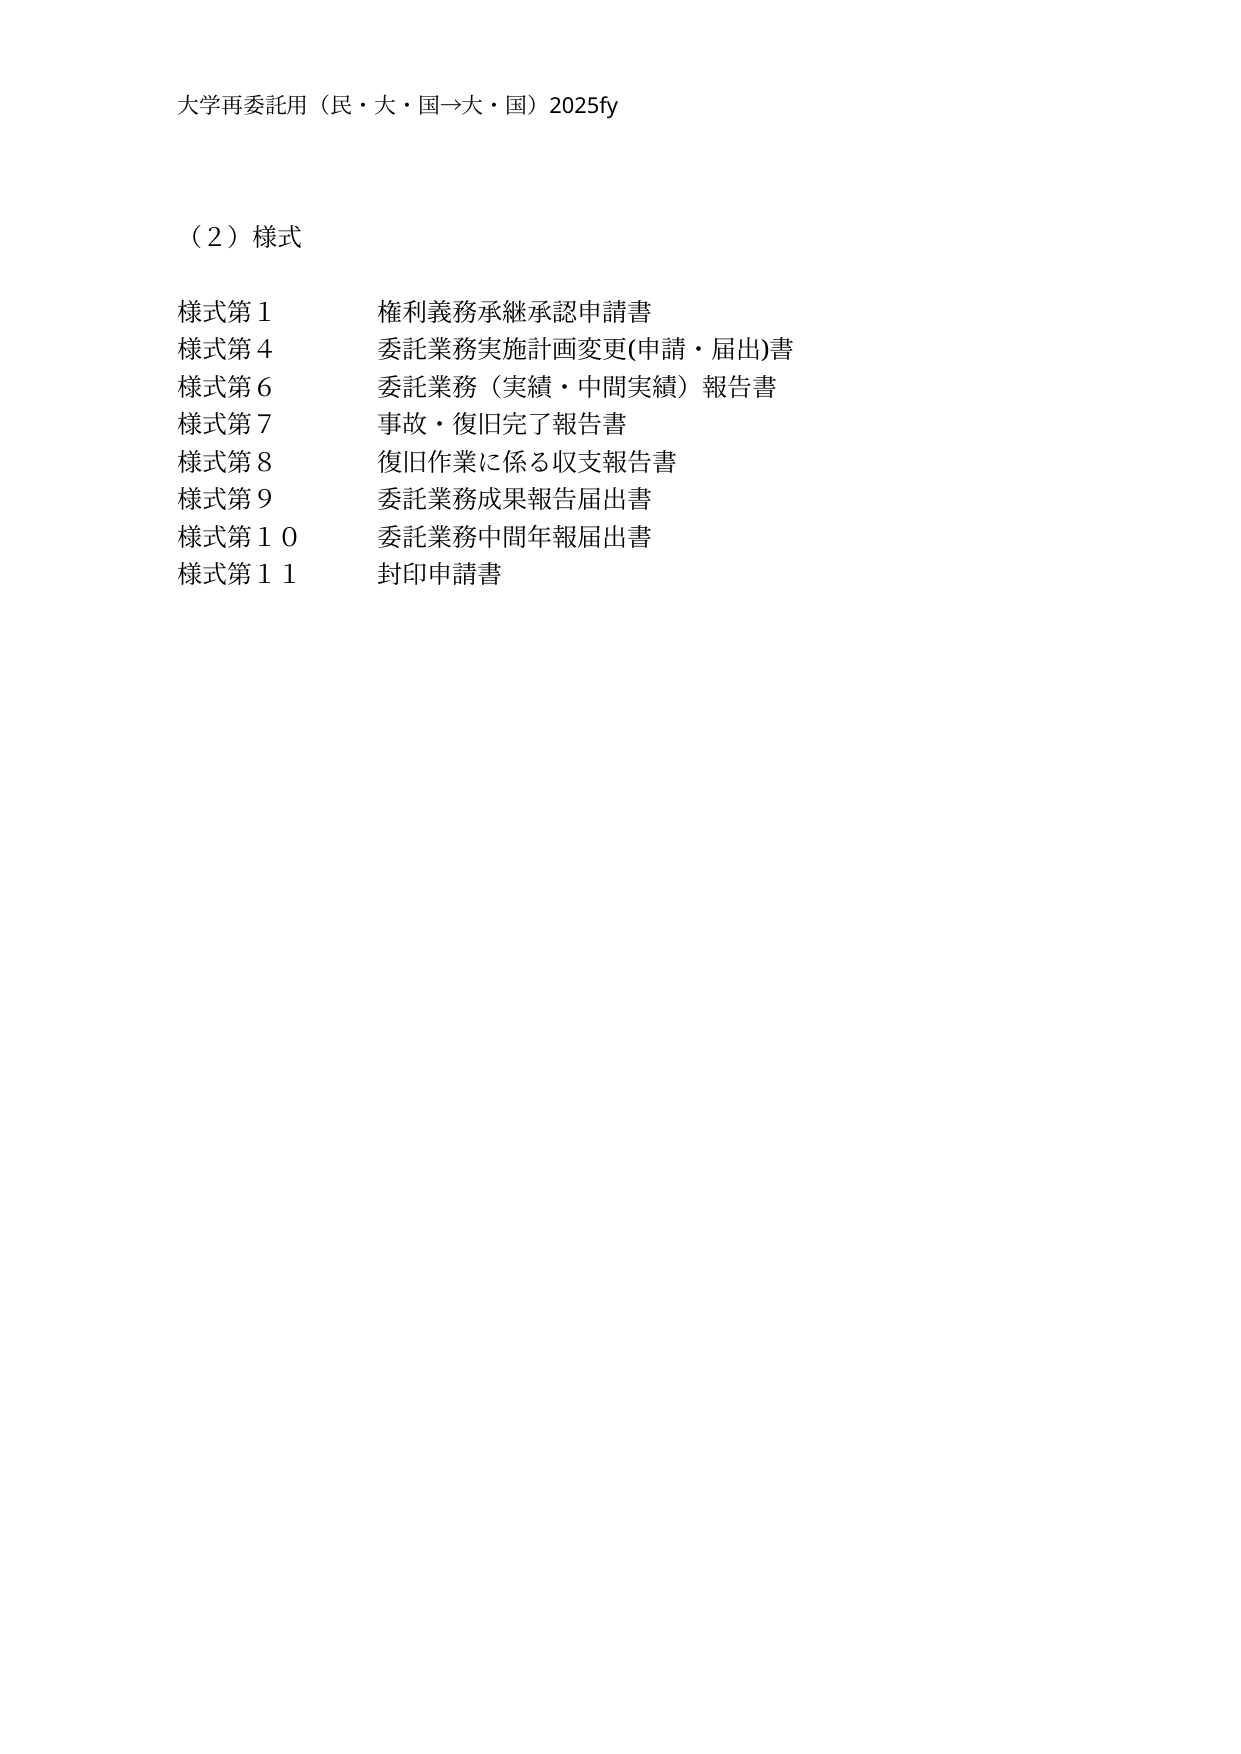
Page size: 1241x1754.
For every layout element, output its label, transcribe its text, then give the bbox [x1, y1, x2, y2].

text 様式第１ 権利義務承継承認申請書 [177, 292, 1063, 329]
text 様式第１１ 封印申請書 [177, 554, 1063, 592]
text （２）様式 [177, 217, 1063, 254]
text 様式第６ 委託業務（実績・中間実績）報告書 [177, 367, 1063, 404]
text 様式第１０ 委託業務中間年報届出書 [177, 517, 1063, 554]
text 様式第７ 事故・復旧完了報告書 [177, 404, 1063, 442]
text 様式第４ 委託業務実施計画変更(申請・届出)書 [177, 329, 1063, 367]
text 様式第８ 復旧作業に係る収支報告書 [177, 442, 1063, 479]
text 様式第９ 委託業務成果報告届出書 [177, 479, 1063, 517]
